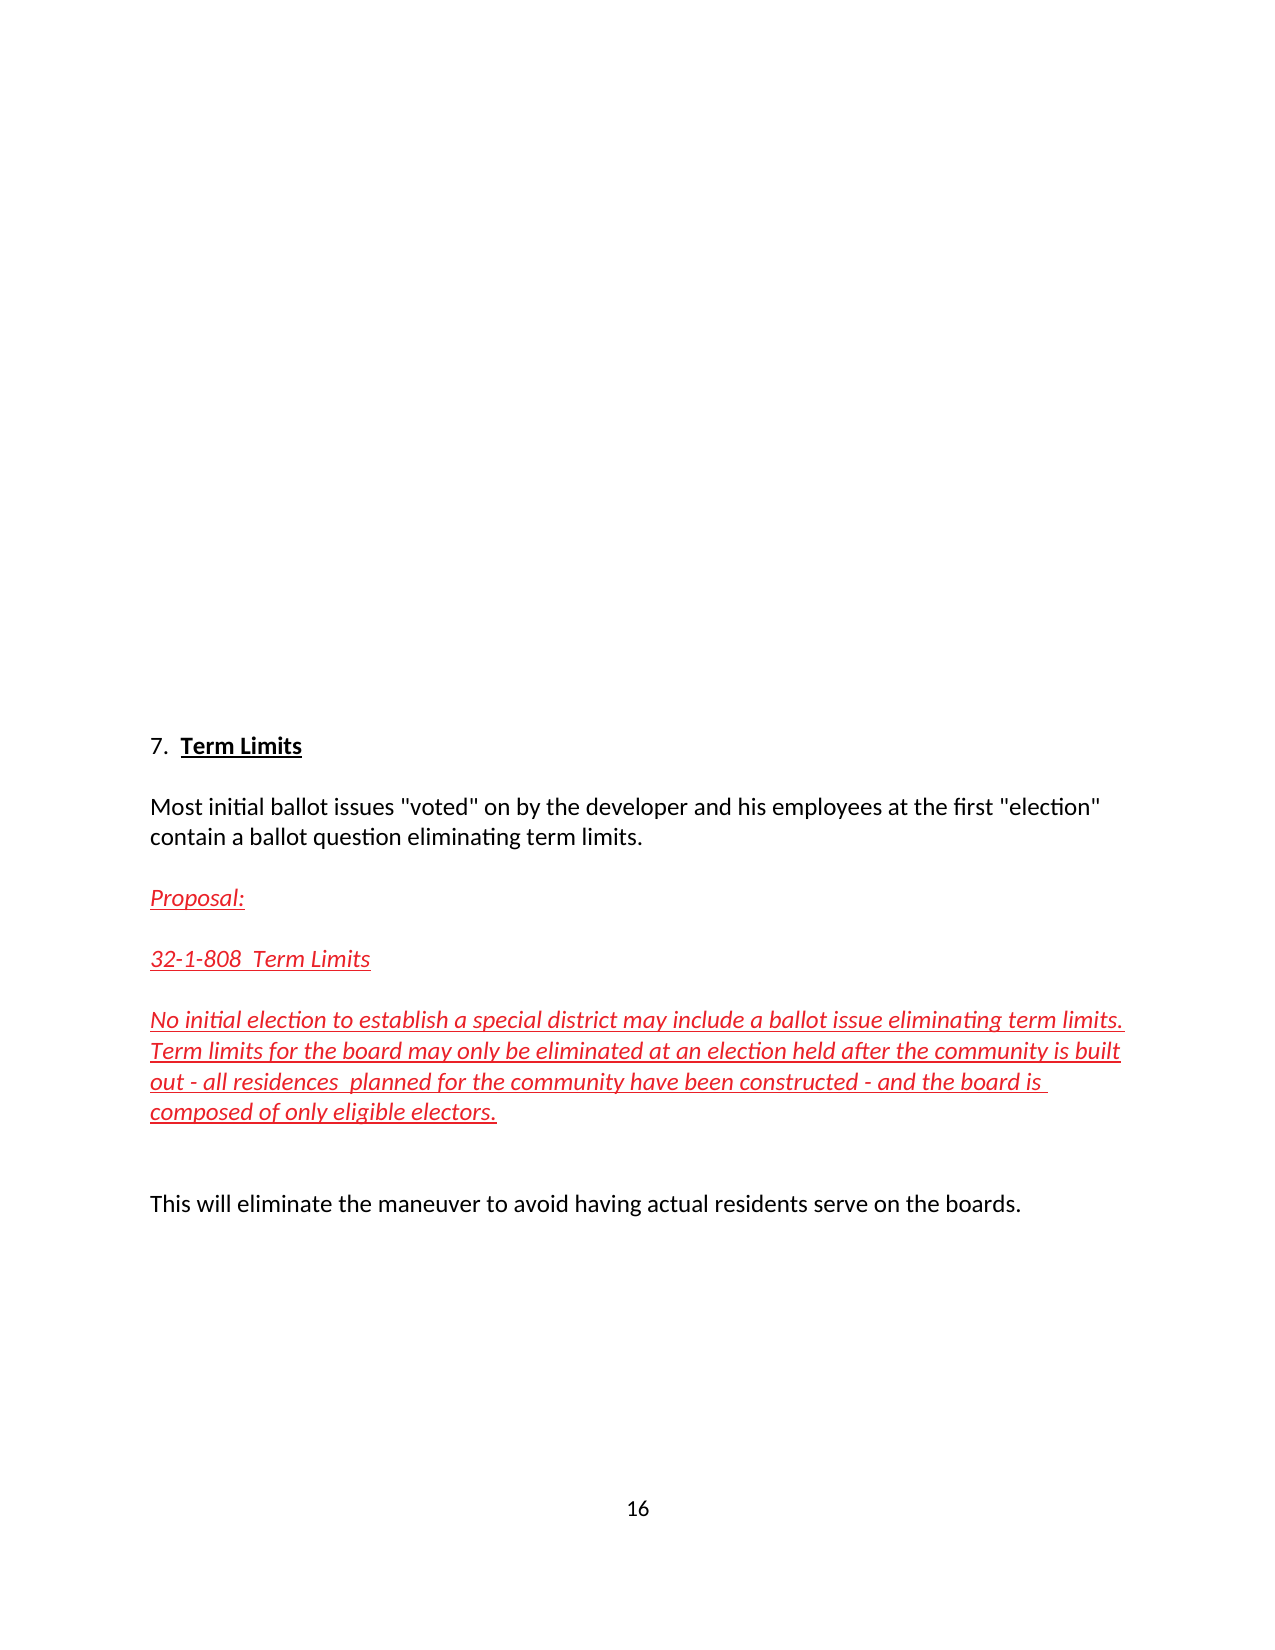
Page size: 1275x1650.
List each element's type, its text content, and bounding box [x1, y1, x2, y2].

text This will eliminate the maneuver to avoid having actual residents serve on the boards. [150, 1188, 1125, 1218]
text 7. Term Limits [150, 730, 1125, 760]
text No initial election to establish a special district may include a ballot issue eliminating term limits. Term limits for the board may only be eliminated at an election held after the community is built out - all residences planned for the community have been constructed - and the board is composed of only eligible electors. [150, 1004, 1125, 1031]
text Proposal: [150, 882, 1125, 913]
text No initial election to establish a special district may include a ballot issue eliminating term limits. Term limits for the board may only be eliminated at an election held after the community is built out - all residences planned for the community have been constructed - and the board is composed of only eligible electors. [150, 1032, 1125, 1127]
text Most initial ballot issues "voted" on by the developer and his employees at the first "election" contain a ballot question eliminating term limits. [150, 791, 1125, 852]
text 32-1-808 Term Limits [150, 943, 1125, 974]
